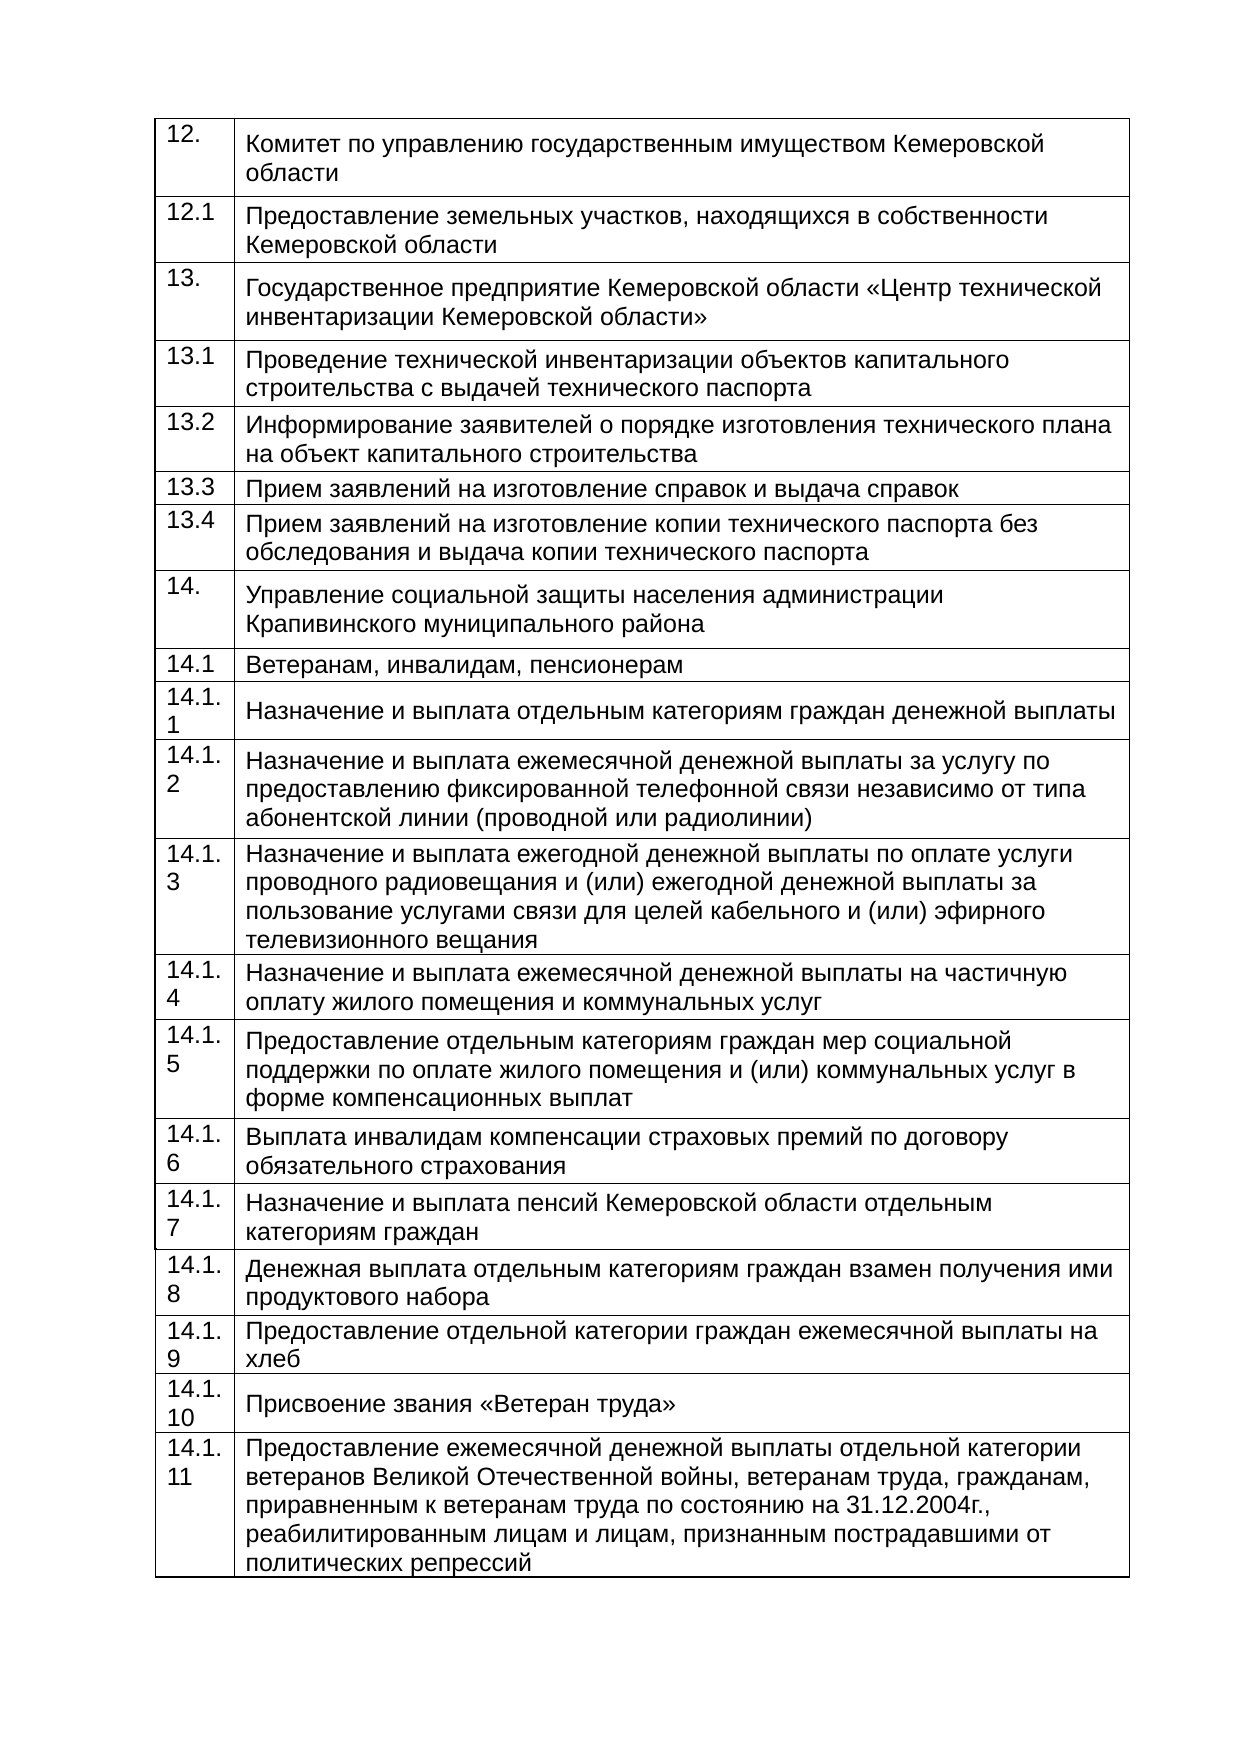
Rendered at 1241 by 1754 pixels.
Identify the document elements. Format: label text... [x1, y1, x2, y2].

table_cell Информирование заявителей о порядке изготовления технического плана на объект капитального строительства [235, 407, 1129, 471]
table_cell Назначение и выплата ежемесячной денежной выплаты на частичную оплату жилого помещения и коммунальных услуг [235, 955, 1129, 1019]
table_cell 13.4 [156, 505, 234, 570]
table_cell 13.2 [156, 407, 234, 471]
table_cell 14.1.1 [156, 682, 234, 739]
table_cell 14.1.7 [156, 1184, 234, 1249]
table_cell Управление социальной защиты населения администрации Крапивинского муниципального района [235, 571, 1129, 648]
table_cell Назначение и выплата отдельным категориям граждан денежной выплаты [235, 682, 1129, 739]
table_cell Назначение и выплата ежегодной денежной выплаты по оплате услуги проводного радиовещания и (или) ежегодной денежной выплаты за пользование услугами связи для целей кабельного и (или) эфирного телевизионного вещания [235, 839, 1129, 954]
table_cell Присвоение звания «Ветеран труда» [235, 1374, 1129, 1432]
table_cell 14.1 [156, 649, 234, 681]
table_cell Прием заявлений на изготовление справок и выдача справок [235, 472, 1129, 504]
table_cell Проведение технической инвентаризации объектов капитального строительства с выдачей технического паспорта [235, 341, 1129, 406]
table_cell 14.1.6 [156, 1119, 234, 1183]
table_cell Комитет по управлению государственным имуществом Кемеровской области [235, 119, 1129, 196]
table_cell Предоставление отдельным категориям граждан мер социальной поддержки по оплате жилого помещения и (или) коммунальных услуг в форме компенсационных выплат [235, 1020, 1129, 1118]
table_cell Выплата инвалидам компенсации страховых премий по договору обязательного страхования [235, 1119, 1129, 1183]
table_cell Предоставление земельных участков, находящихся в собственности Кемеровской области [235, 197, 1129, 262]
table_cell Денежная выплата отдельным категориям граждан взамен получения ими продуктового набора [235, 1250, 1129, 1314]
table_cell Прием заявлений на изготовление копии технического паспорта без обследования и выдача копии технического паспорта [235, 505, 1129, 570]
table_cell 14.1.11 [156, 1433, 234, 1576]
table_cell Ветеранам, инвалидам, пенсионерам [235, 649, 1129, 681]
table_cell Предоставление отдельной категории граждан ежемесячной выплаты на хлеб [235, 1316, 1129, 1373]
table_cell 14.1.3 [156, 839, 234, 954]
table_cell 13.1 [156, 341, 234, 406]
table_cell Назначение и выплата ежемесячной денежной выплаты за услугу по предоставлению фиксированной телефонной связи независимо от типа абонентской линии (проводной или радиолинии) [235, 740, 1129, 838]
table_cell 14.1.5 [156, 1020, 234, 1118]
table_cell 14.1.4 [156, 955, 234, 1019]
table_cell 14. [156, 571, 234, 648]
table_cell Государственное предприятие Кемеровской области «Центр технической инвентаризации Кемеровской области» [235, 263, 1129, 340]
table_cell 14.1.2 [156, 740, 234, 838]
table_cell 14.1.9 [156, 1316, 234, 1373]
table_cell 12.1 [156, 197, 234, 262]
table_cell 13. [156, 263, 234, 340]
table_cell 14.1.10 [156, 1374, 234, 1432]
table_cell Предоставление ежемесячной денежной выплаты отдельной категории ветеранов Великой Отечественной войны, ветеранам труда, гражданам, приравненным к ветеранам труда по состоянию на 31.12.2004г., реабилитированным лицам и лицам, признанным пострадавшими от политических репрессий [235, 1433, 1129, 1576]
table_cell 13.3 [156, 472, 234, 504]
table_cell 12. [156, 119, 234, 196]
table_cell Назначение и выплата пенсий Кемеровской области отдельным категориям граждан [235, 1184, 1129, 1249]
table_cell 14.1.8 [156, 1250, 234, 1314]
